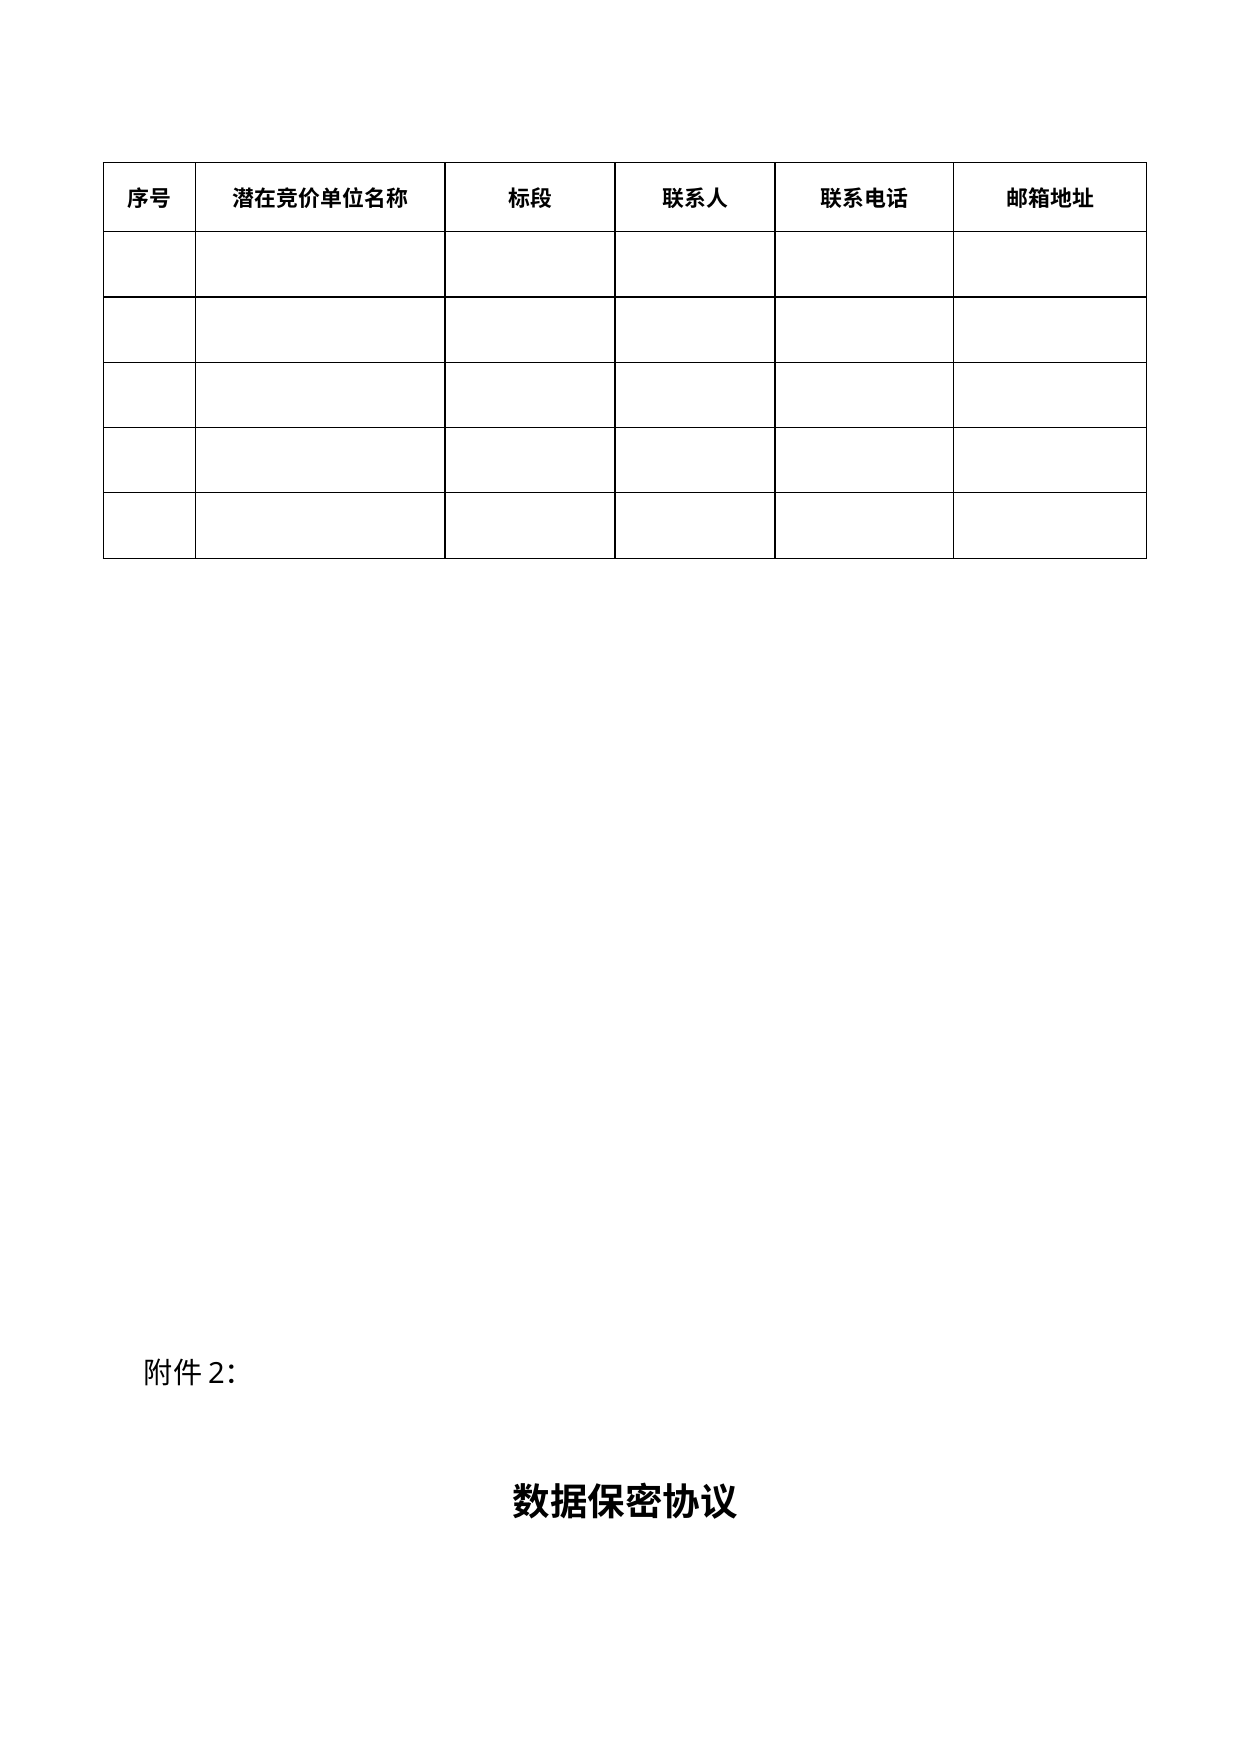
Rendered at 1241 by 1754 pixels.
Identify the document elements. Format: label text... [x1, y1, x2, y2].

table_cell [104, 232, 195, 296]
table_cell [104, 298, 195, 362]
table_cell [196, 493, 444, 558]
table_cell [196, 428, 444, 492]
table_cell [196, 298, 444, 362]
table_cell [616, 493, 774, 558]
table_cell [104, 493, 195, 558]
table_cell [954, 298, 1146, 362]
table_cell [446, 363, 614, 427]
table_cell [446, 298, 614, 362]
table_cell [776, 363, 953, 427]
table_cell [616, 363, 774, 427]
table_header 序号 [104, 163, 195, 231]
table_cell [776, 428, 953, 492]
table_cell [954, 363, 1146, 427]
table_cell [446, 493, 614, 558]
table_header 标段 [446, 163, 614, 231]
table_cell [446, 232, 614, 296]
table_header 潜在竞价单位名称 [196, 163, 444, 231]
table_cell [954, 428, 1146, 492]
table_header 联系电话 [776, 163, 953, 231]
table_cell [954, 493, 1146, 558]
table_cell [446, 428, 614, 492]
text 附件2： [144, 1339, 1106, 1404]
table_cell [776, 298, 953, 362]
table_cell [196, 232, 444, 296]
table_cell [616, 298, 774, 362]
table_cell [776, 232, 953, 296]
table_cell [776, 493, 953, 558]
table_cell [104, 428, 195, 492]
table_cell [616, 232, 774, 296]
table_header 邮箱地址 [954, 163, 1146, 231]
text 数据保密协议 [144, 1469, 1106, 1527]
table_cell [104, 363, 195, 427]
table_header 联系人 [616, 163, 774, 231]
table_cell [616, 428, 774, 492]
table_cell [954, 232, 1146, 296]
table_cell [196, 363, 444, 427]
